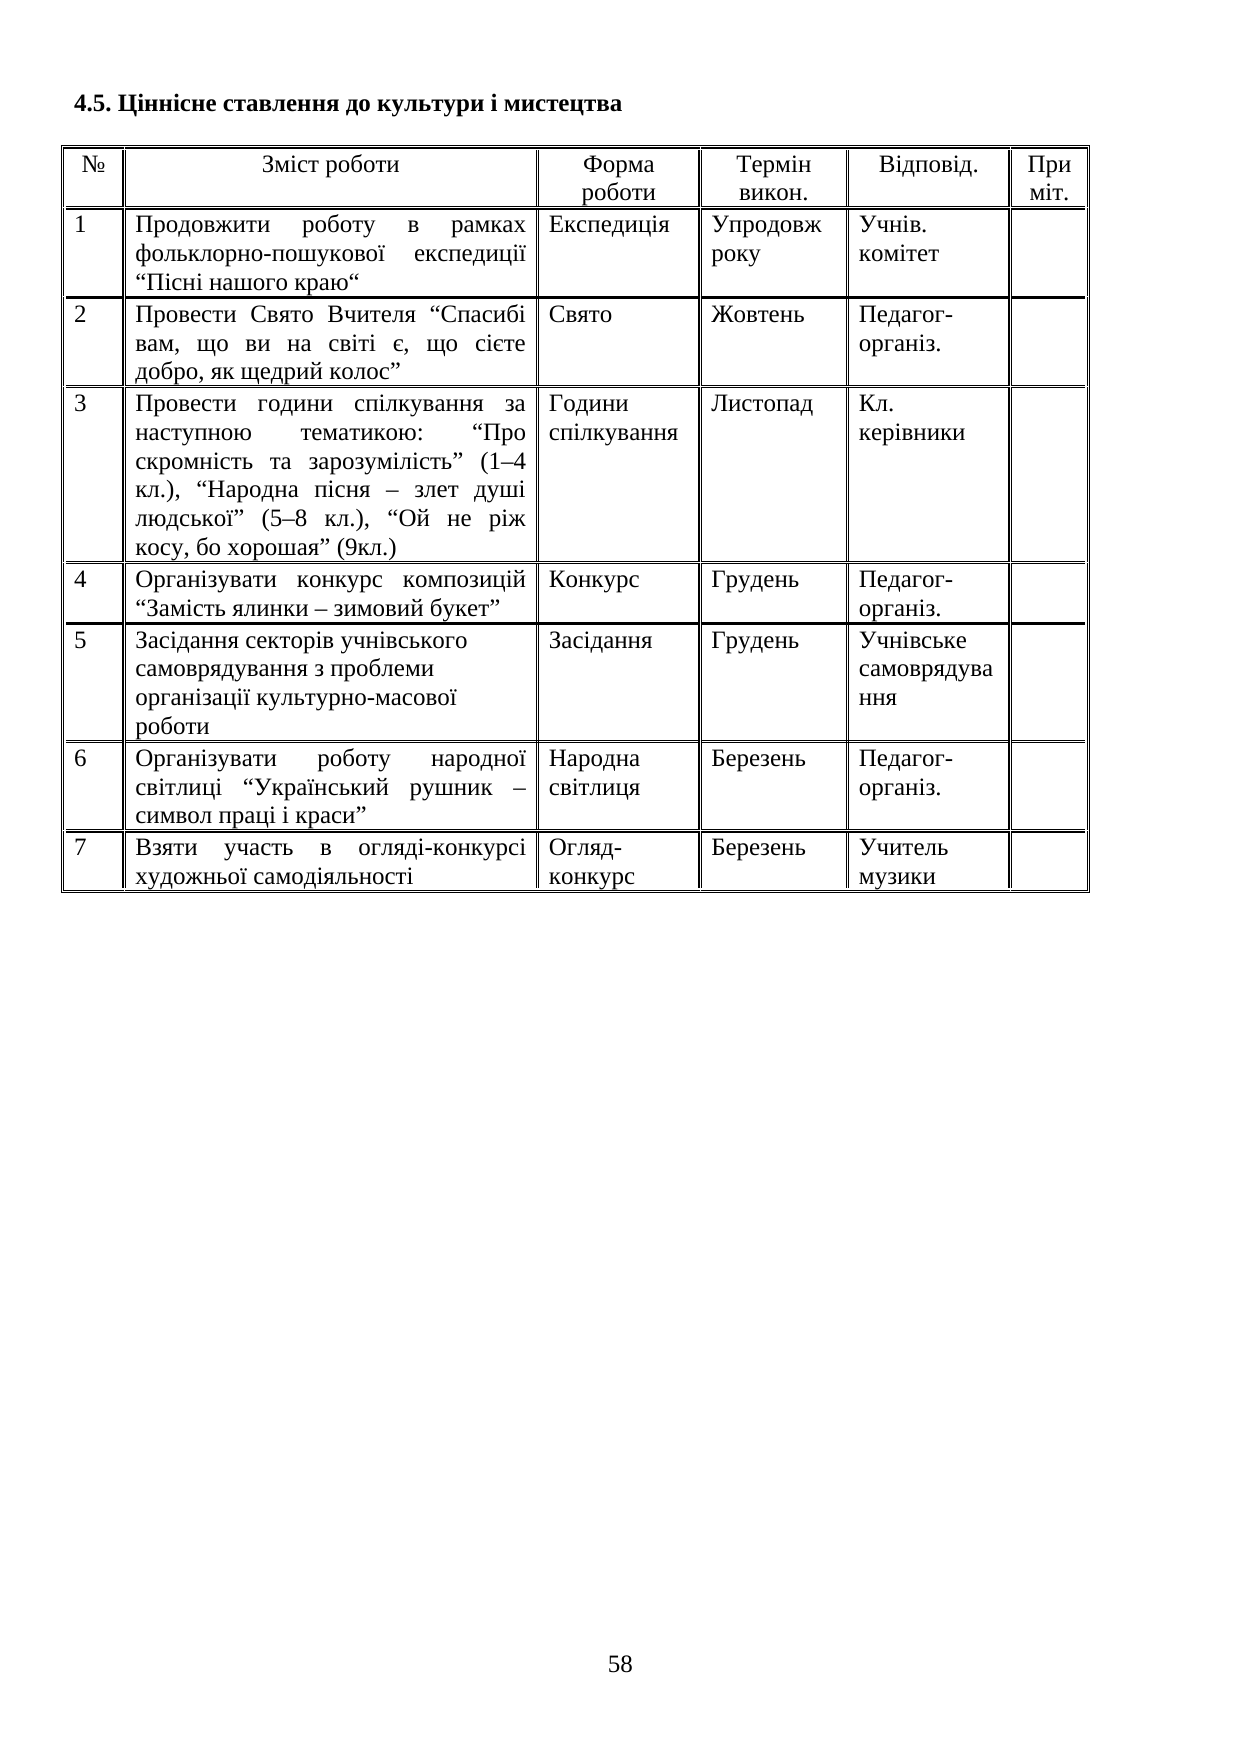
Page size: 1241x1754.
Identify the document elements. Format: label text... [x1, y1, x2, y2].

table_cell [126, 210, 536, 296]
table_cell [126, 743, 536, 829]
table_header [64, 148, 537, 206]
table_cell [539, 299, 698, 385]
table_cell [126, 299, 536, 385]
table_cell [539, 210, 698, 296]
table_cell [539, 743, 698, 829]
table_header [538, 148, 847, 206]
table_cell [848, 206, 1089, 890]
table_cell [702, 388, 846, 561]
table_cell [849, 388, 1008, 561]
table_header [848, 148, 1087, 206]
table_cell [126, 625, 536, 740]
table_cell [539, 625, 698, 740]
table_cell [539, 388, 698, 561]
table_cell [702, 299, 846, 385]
text 4.5. Ціннісне ставлення до культури і мистецтва [74, 88, 1167, 117]
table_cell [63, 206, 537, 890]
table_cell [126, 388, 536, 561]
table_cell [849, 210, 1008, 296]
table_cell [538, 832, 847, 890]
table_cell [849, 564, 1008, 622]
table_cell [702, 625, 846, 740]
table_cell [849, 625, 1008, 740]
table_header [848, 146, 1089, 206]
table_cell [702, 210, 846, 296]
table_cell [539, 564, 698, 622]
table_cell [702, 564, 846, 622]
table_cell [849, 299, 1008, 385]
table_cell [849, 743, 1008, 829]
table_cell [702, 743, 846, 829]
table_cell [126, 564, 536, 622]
